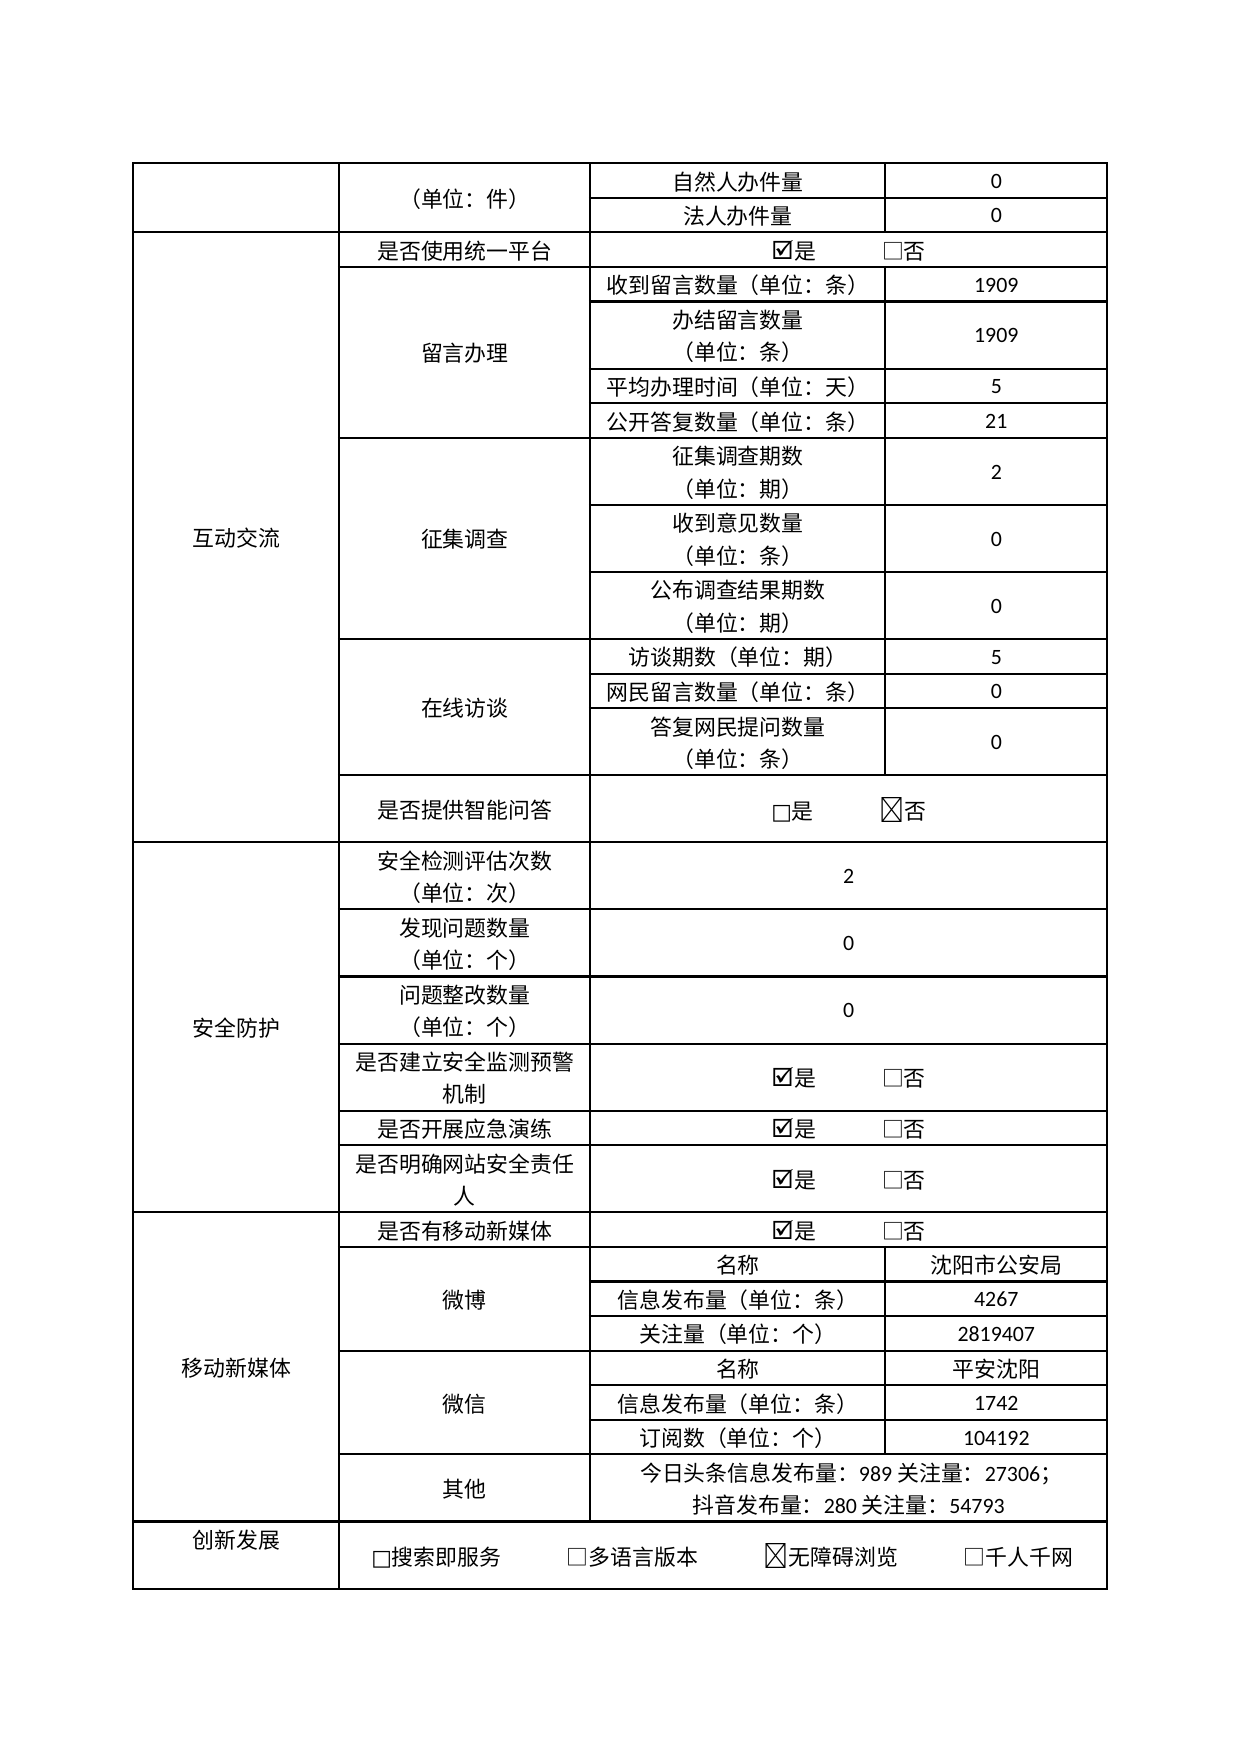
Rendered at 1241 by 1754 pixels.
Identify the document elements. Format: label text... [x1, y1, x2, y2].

table_cell 公布调查结果期数 （单位：期） [591, 573, 884, 638]
table_cell 征集调查 [340, 439, 589, 638]
table_cell 安全检测评估次数 （单位：次） [340, 843, 589, 908]
table_cell 1909 [886, 303, 1106, 367]
table_cell 微博 [340, 1248, 589, 1349]
table_cell 是否建立安全监测预警机制 [340, 1045, 589, 1109]
table_cell 是 □否 [591, 1213, 1106, 1246]
table_cell 问题整改数量 （单位：个） [340, 978, 589, 1042]
table_cell 其他 [340, 1455, 589, 1520]
table_cell 办件量 （单位：件） [340, 164, 589, 231]
table_cell □是 否 [591, 776, 1106, 841]
table_cell 法人办件量 [591, 199, 884, 231]
table_cell 0 [591, 978, 1106, 1042]
table_cell 0 [886, 164, 1106, 197]
table_cell 0 [886, 675, 1106, 707]
table_cell 在线访谈 [340, 640, 589, 774]
table_cell 自然人办件量 [591, 164, 884, 197]
table_cell 2 [591, 843, 1106, 908]
table_cell 1742 [886, 1386, 1106, 1419]
table_cell 是否明确网站安全责任人 [340, 1146, 589, 1211]
table_cell 0 [886, 573, 1106, 638]
table_cell 今日头条信息发布量：989 关注量：27306； 抖音发布量：280 关注量：54793 [591, 1455, 1106, 1520]
table_cell 5 [886, 370, 1106, 402]
table_cell 平安沈阳 [886, 1352, 1106, 1384]
table_cell 办结留言数量 （单位：条） [591, 303, 884, 367]
table_cell 留言办理 [340, 268, 589, 437]
table_cell 收到意见数量 （单位：条） [591, 506, 884, 571]
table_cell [340, 1523, 1106, 1587]
table_cell 发现问题数量 （单位：个） [340, 910, 589, 975]
table_cell 是 □否 [591, 1045, 1106, 1109]
table_cell 关注量（单位：个） [591, 1317, 884, 1349]
table_cell 公开答复数量（单位：条） [591, 404, 884, 437]
table_cell 是否提供智能问答 [340, 776, 589, 841]
table_cell 5 [886, 640, 1106, 672]
table_cell 访谈期数（单位：期） [591, 640, 884, 672]
table_cell 0 [886, 709, 1106, 774]
table_cell 是否开展应急演练 [340, 1112, 589, 1144]
table_cell 名称 [591, 1248, 884, 1280]
table_cell 0 [591, 910, 1106, 975]
table_cell 沈阳市公安局 [886, 1248, 1106, 1280]
table_cell 微信 [340, 1352, 589, 1453]
table_cell 创新发展 [134, 1523, 338, 1587]
table_cell 订阅数（单位：个） [591, 1421, 884, 1453]
table_cell 信息发布量（单位：条） [591, 1283, 884, 1315]
table_cell 是 □否 [591, 1146, 1106, 1211]
table_cell 104192 [886, 1421, 1106, 1453]
table_cell 网民留言数量（单位：条） [591, 675, 884, 707]
table_cell 0 [886, 199, 1106, 231]
table_cell 征集调查期数 （单位：期） [591, 439, 884, 504]
table_cell 答复网民提问数量 （单位：条） [591, 709, 884, 774]
table_cell 0 [886, 506, 1106, 571]
table_cell 是否使用统一平台 [340, 233, 589, 266]
table_cell 是 □否 [591, 233, 1106, 266]
table_cell 4267 [886, 1283, 1106, 1315]
table_cell 是 □否 [591, 1112, 1106, 1144]
table_cell 移动新媒体 [134, 1213, 338, 1520]
table_cell 安全防护 [134, 843, 338, 1211]
table_cell 2 [886, 439, 1106, 504]
table_cell 互动交流 [134, 233, 338, 841]
table_cell 信息发布量（单位：条） [591, 1386, 884, 1419]
table_cell 2819407 [886, 1317, 1106, 1349]
table_cell 21 [886, 404, 1106, 437]
table_cell 收到留言数量（单位：条） [591, 268, 884, 300]
table_cell 是否有移动新媒体 [340, 1213, 589, 1246]
table_cell 名称 [591, 1352, 884, 1384]
table_cell 1909 [886, 268, 1106, 300]
table_cell 平均办理时间（单位：天） [591, 370, 884, 402]
